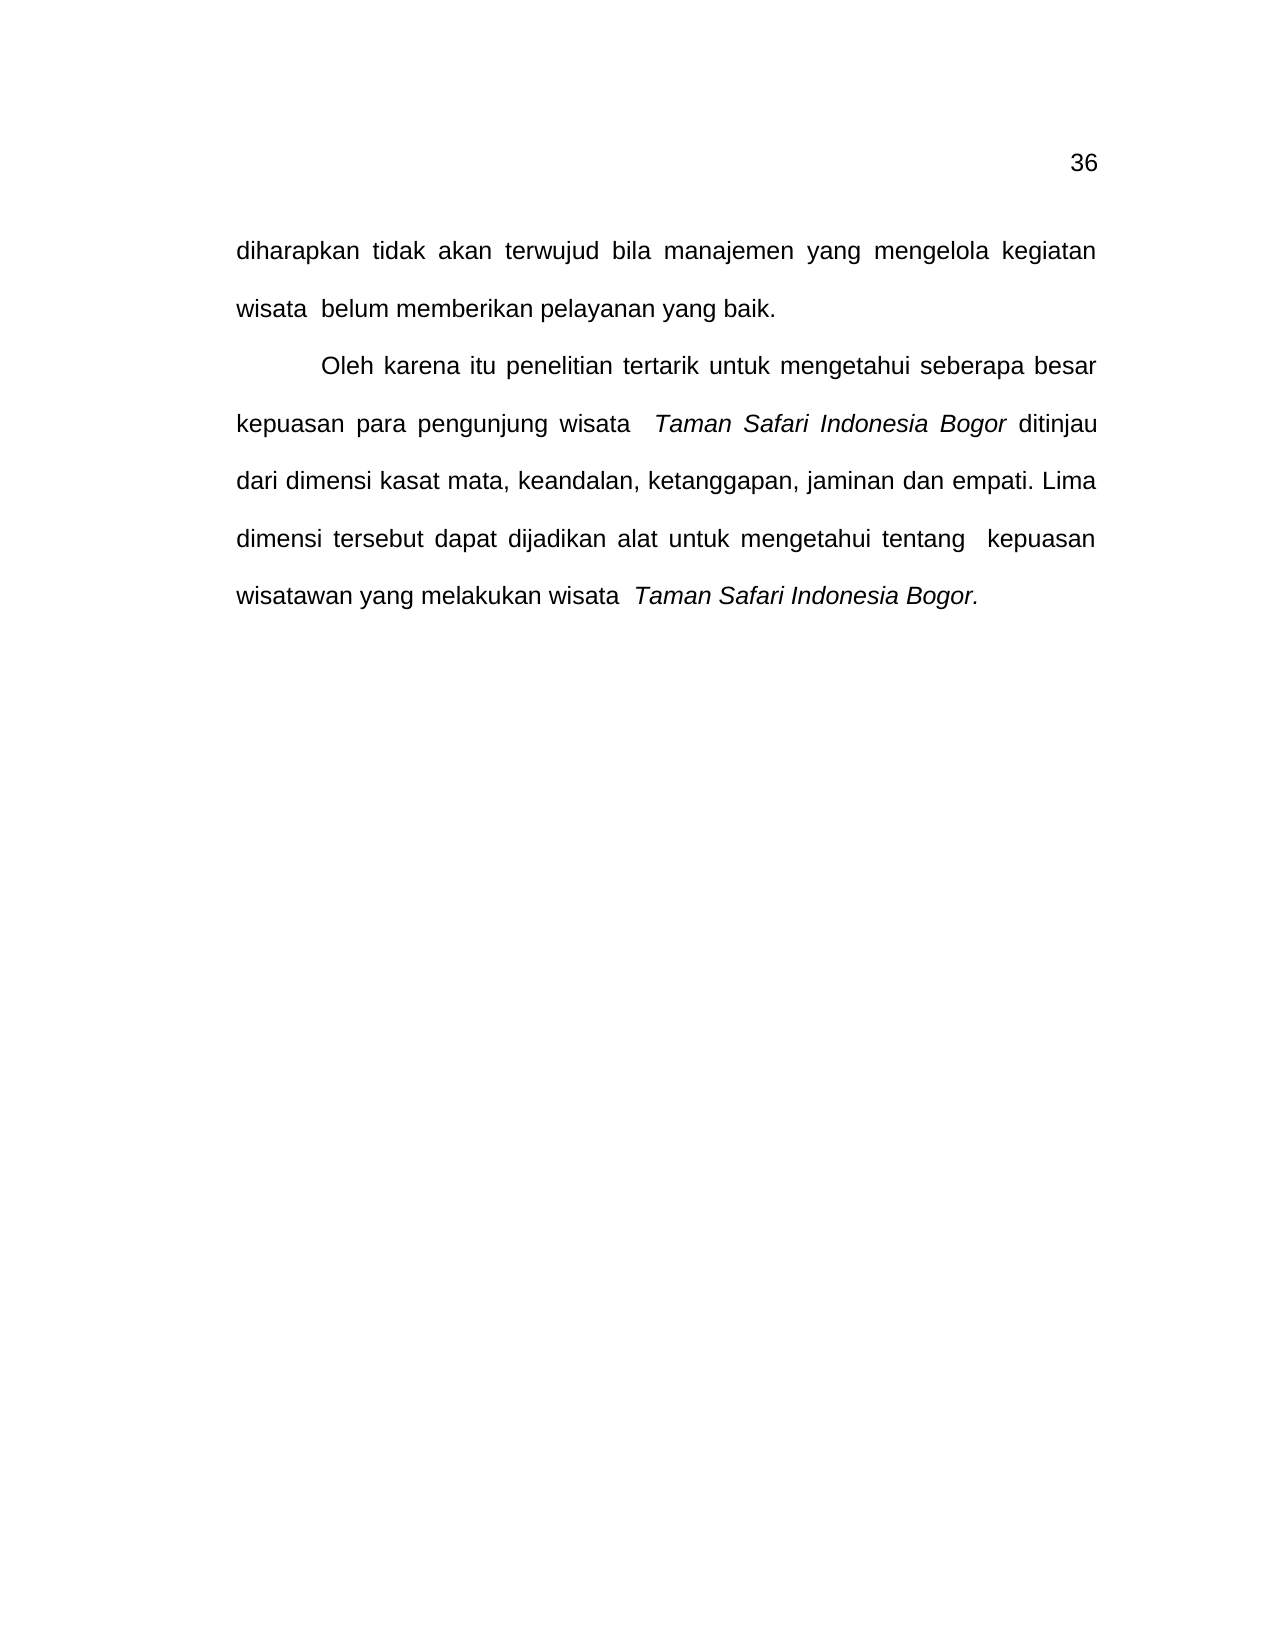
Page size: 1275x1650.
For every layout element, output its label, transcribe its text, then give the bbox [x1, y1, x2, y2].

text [236, 236, 1098, 322]
text Oleh karena itu penelitian tertarik untuk mengetahui seberapa besar kepuasan para pengunjung wisata Taman Safari Indonesia Bogor ditinjau dari dimensi kasat mata, keandalan, ketanggapan, jaminan dan empati. Lima dimensi tersebut dapat dijadikan alat untuk mengetahui tentang kepuasan wisatawan yang melakukan wisata Taman Safari Indonesia Bogor. [236, 351, 1098, 610]
